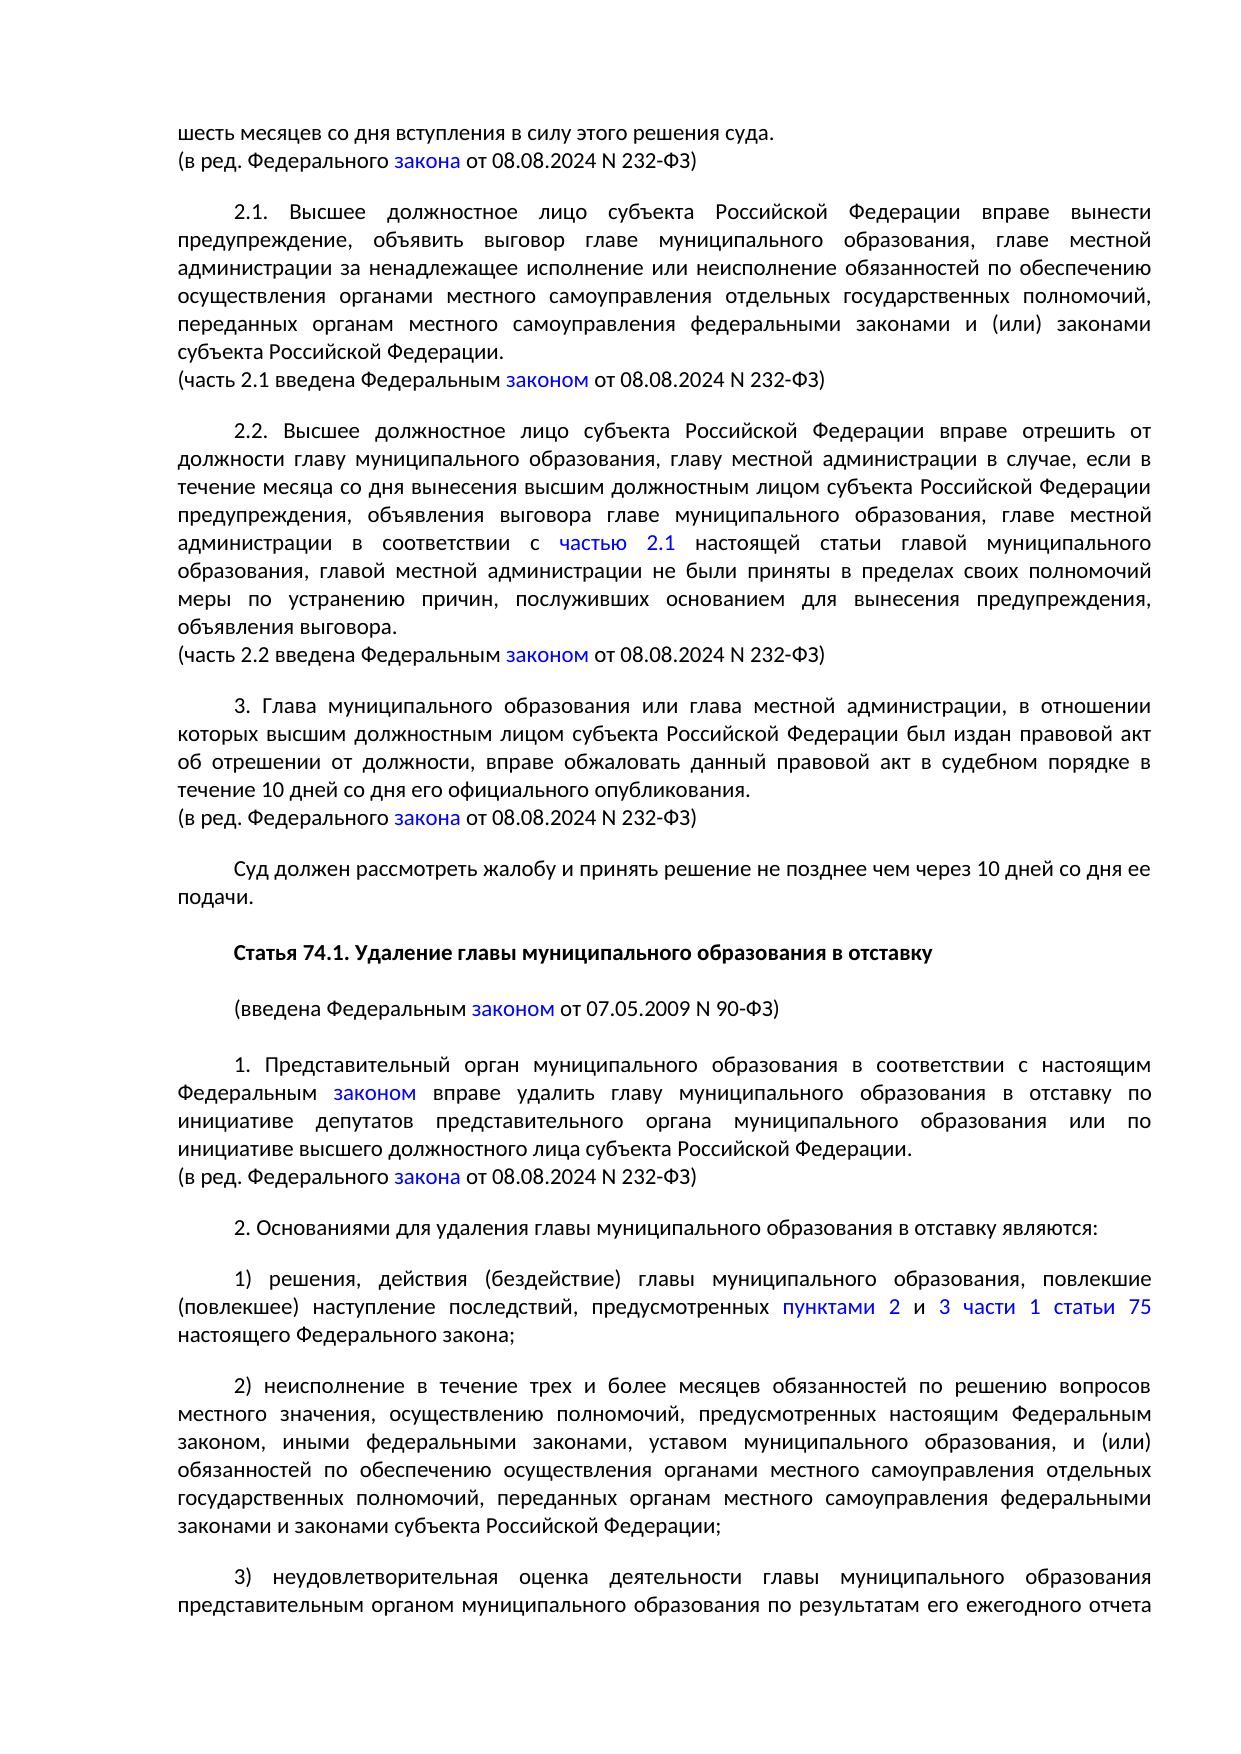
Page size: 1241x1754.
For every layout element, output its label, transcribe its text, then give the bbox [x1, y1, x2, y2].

text 2.2. Высшее должностное лицо субъекта Российской Федерации вправе отрешить от должности главу муниципального образования, главу местной администрации в случае, если в течение месяца со дня вынесения высшим должностным лицом субъекта Российской Федерации предупреждения, объявления выговора главе муниципального образования, главе местной администрации в соответствии с частью 2.1 настоящей статьи главой муниципального образования, главой местной администрации не были приняты в пределах своих полномочий меры по устранению причин, послуживших основанием для вынесения предупреждения, объявления выговора. [177, 416, 1152, 640]
text 1. Представительный орган муниципального образования в соответствии с настоящим Федеральным законом вправе удалить главу муниципального образования в отставку по инициативе депутатов представительного органа муниципального образования или по инициативе высшего должностного лица субъекта Российской Федерации. [177, 1050, 1152, 1162]
text 2) неисполнение в течение трех и более месяцев обязанностей по решению вопросов местного значения, осуществлению полномочий, предусмотренных настоящим Федеральным законом, иными федеральными законами, уставом муниципального образования, и (или) обязанностей по обеспечению осуществления органами местного самоуправления отдельных государственных полномочий, переданных органам местного самоуправления федеральными законами и законами субъекта Российской Федерации; [177, 1371, 1152, 1539]
text (введена Федеральным законом от 07.05.2009 N 90-ФЗ) [177, 994, 1152, 1022]
text (в ред. Федерального закона от 08.08.2024 N 232-ФЗ) [177, 1162, 1152, 1191]
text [177, 118, 1152, 146]
text (часть 2.1 введена Федеральным законом от 08.08.2024 N 232-ФЗ) [177, 365, 1152, 393]
text 3. Глава муниципального образования или глава местной администрации, в отношении которых высшим должностным лицом субъекта Российской Федерации был издан правовой акт об отрешении от должности, вправе обжаловать данный правовой акт в судебном порядке в течение 10 дней со дня его официального опубликования. [177, 691, 1152, 803]
text Суд должен рассмотреть жалобу и принять решение не позднее чем через 10 дней со дня ее подачи. [177, 854, 1152, 910]
text 2.1. Высшее должностное лицо субъекта Российской Федерации вправе вынести предупреждение, объявить выговор главе муниципального образования, главе местной администрации за ненадлежащее исполнение или неисполнение обязанностей по обеспечению осуществления органами местного самоуправления отдельных государственных полномочий, переданных органам местного самоуправления федеральными законами и (или) законами субъекта Российской Федерации. [177, 197, 1152, 365]
text (в ред. Федерального закона от 08.08.2024 N 232-ФЗ) [177, 803, 1152, 831]
text (в ред. Федерального закона от 08.08.2024 N 232-ФЗ) [177, 146, 1152, 174]
text 1) решения, действия (бездействие) главы муниципального образования, повлекшие (повлекшее) наступление последствий, предусмотренных пунктами 2 и 3 части 1 статьи 75 настоящего Федерального закона; [177, 1264, 1152, 1348]
text 2. Основаниями для удаления главы муниципального образования в отставку являются: [177, 1213, 1152, 1241]
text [177, 1562, 1152, 1618]
title Статья 74.1. Удаление главы муниципального образования в отставку [177, 938, 1152, 966]
text (часть 2.2 введена Федеральным законом от 08.08.2024 N 232-ФЗ) [177, 640, 1152, 668]
